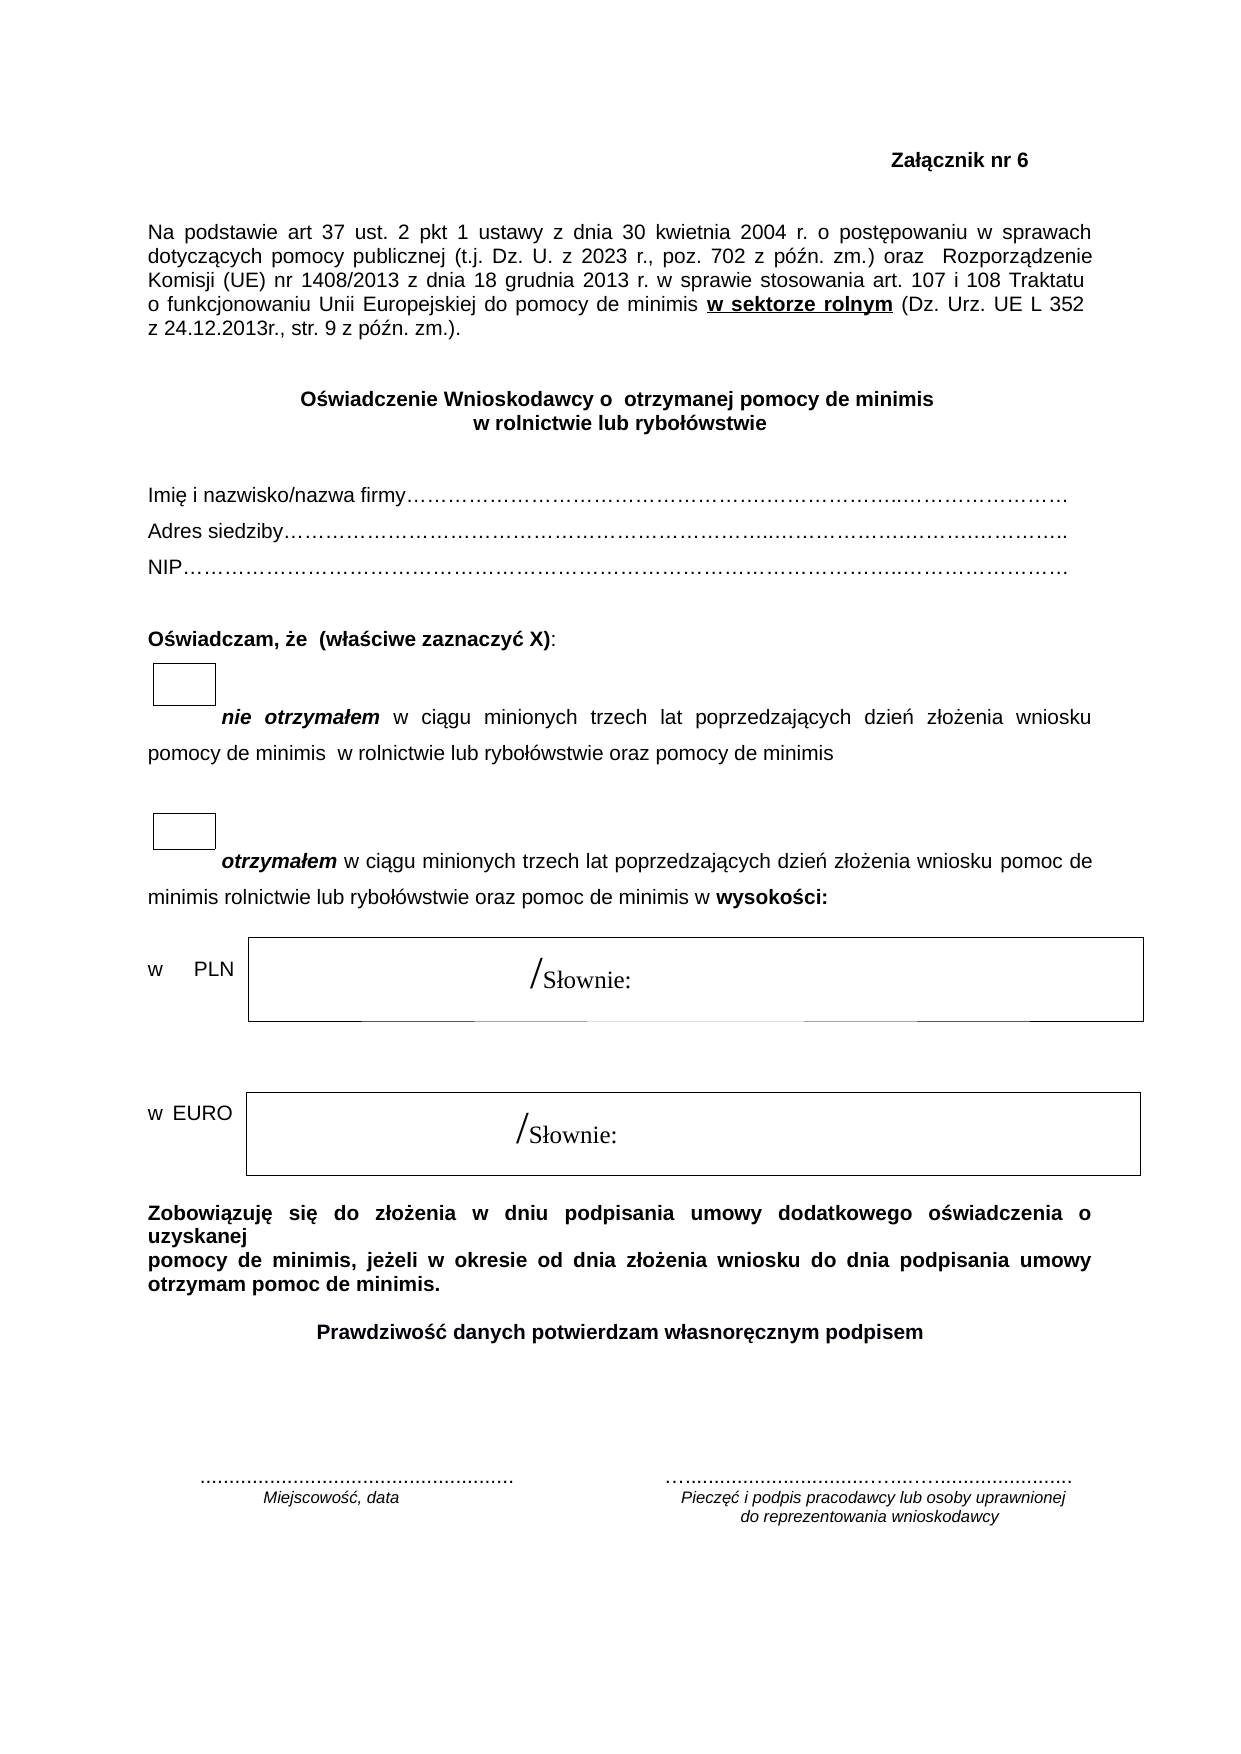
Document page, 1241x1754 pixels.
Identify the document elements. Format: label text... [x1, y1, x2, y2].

text Oświadczam, że (właściwe zaznaczyć X): [148, 627, 1093, 651]
table_header [154, 664, 215, 705]
text Zobowiązuję się do złożenia w dniu podpisania umowy dodatkowego oświadczenia o uzyskanej pomocy de minimis, jeżeli w okresie od dnia złożenia wniosku do dnia podpisania umowy otrzymam pomoc de minimis. [148, 1172, 1093, 1296]
text NIP…………………………………………………………………………………………..…………………… [148, 555, 1093, 579]
text Załącznik nr 6 [885, 148, 1034, 172]
text Na podstawie art 37 ust. 2 pkt 1 ustawy z dnia 30 kwietnia 2004 r. o postępowaniu w sprawach dotyczących pomocy publicznej (t.j. Dz. U. z 2023 r., poz. 702 z późn. zm.) oraz Rozporządzenie Komisji (UE) nr 1408/2013 z dnia 18 grudnia 2013 r. w sprawie stosowania art. 107 i 108 Traktatu o funkcjonowaniu Unii Europejskiej do pomocy de minimis w sektorze rolnym (Dz. Urz. UE L 352 z 24.12.2013r., str. 9 z późn. zm.). [148, 219, 1093, 339]
text nie otrzymałem w ciągu minionych trzech lat poprzedzających dzień złożenia wniosku pomocy de minimis w rolnictwie lub rybołówstwie oraz pomocy de minimis [148, 705, 1093, 765]
text Prawdziwość danych potwierdzam własnoręcznym podpisem [148, 1320, 1093, 1344]
table_header [154, 814, 215, 848]
text w PLN [148, 957, 1093, 1052]
text Imię i nazwisko/nazwa firmy…………………………………………….………………..…………………… [148, 483, 1093, 507]
text Miejscowość, data Pieczęć i podpis pracodawcy lub osoby uprawnionej [221, 1488, 1093, 1507]
text Adres siedziby……………………………………………………………..……………….……….………….. [148, 519, 1093, 543]
text otrzymałem w ciągu minionych trzech lat poprzedzających dzień złożenia wniosku pomoc de minimis rolnictwie lub rybołówstwie oraz pomoc de minimis w wysokości: [148, 849, 1093, 909]
text Oświadczenie Wnioskodawcy o otrzymanej pomocy de minimis w rolnictwie lub rybołówstwie [148, 387, 1093, 435]
text do reprezentowania wnioskodawcy [221, 1507, 1093, 1526]
text …................................…....…........................ [148, 1464, 1093, 1488]
text w EURO [148, 1100, 246, 1160]
